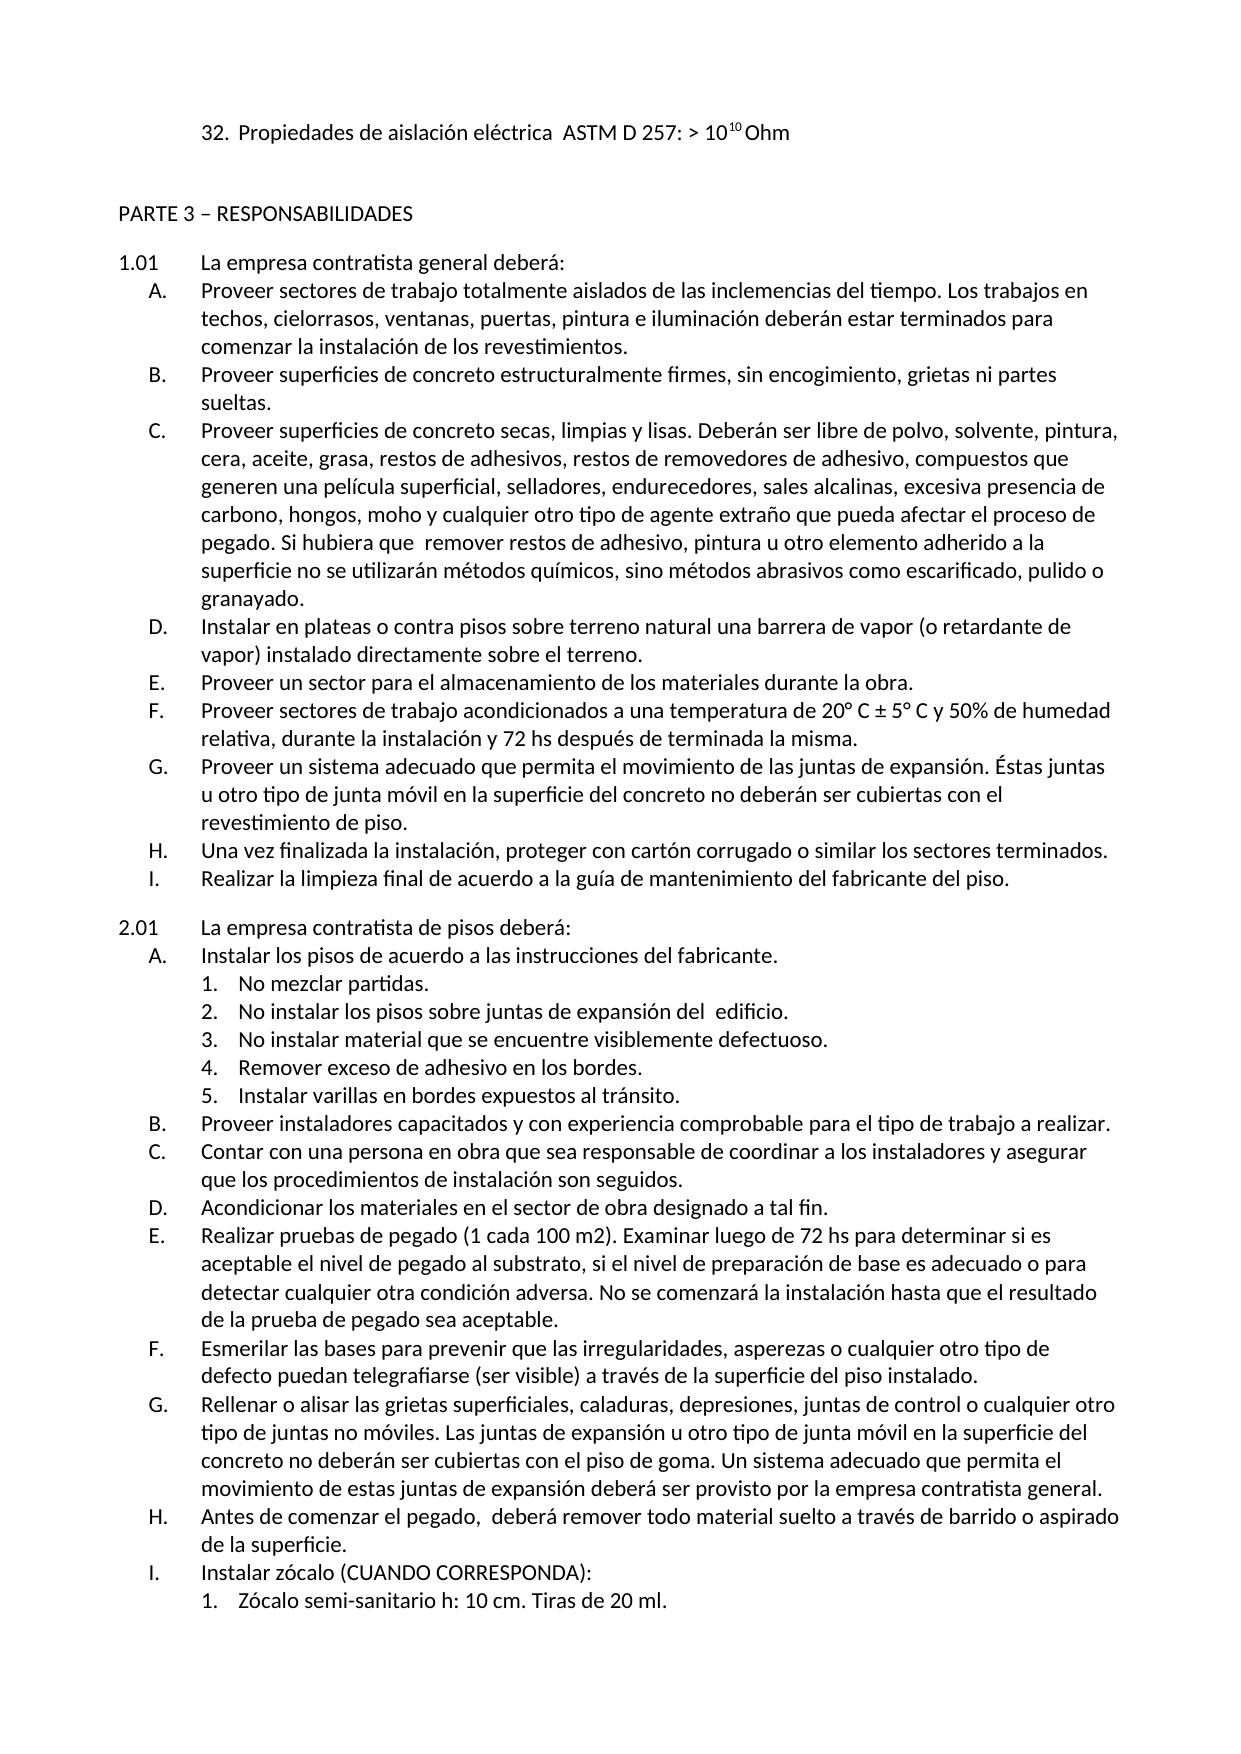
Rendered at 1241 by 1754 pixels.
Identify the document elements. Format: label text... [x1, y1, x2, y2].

subtitle No instalar los pisos sobre juntas de expansión del edificio. [201, 997, 1122, 1025]
subtitle Remover exceso de adhesivo en los bordes. [201, 1053, 1122, 1081]
subtitle Propiedades de aislación eléctrica ASTM D 257: > 1010 Ohm [201, 118, 1122, 146]
subtitle Proveer superficies de concreto estructuralmente firmes, sin encogimiento, grietas ni partes sueltas. [148, 360, 1122, 416]
subtitle Instalar en plateas o contra pisos sobre terreno natural una barrera de vapor (o retardante de vapor) instalado directamente sobre el terreno. [148, 612, 1122, 668]
subtitle Proveer un sector para el almacenamiento de los materiales durante la obra. [148, 668, 1122, 696]
subtitle Proveer superficies de concreto secas, limpias y lisas. Deberán ser libre de polvo, solvente, pintura, cera, aceite, grasa, restos de adhesivos, restos de removedores de adhesivo, compuestos que generen una película superficial, selladores, endurecedores, sales alcalinas, excesiva presencia de carbono, hongos, moho y cualquier otro tipo de agente extraño que pueda afectar el proceso de pegado. Si hubiera que remover restos de adhesivo, pintura u otro elemento adherido a la superficie no se utilizarán métodos químicos, sino métodos abrasivos como escarificado, pulido o granayado. [148, 416, 1122, 612]
subtitle Realizar pruebas de pegado (1 cada 100 m2). Examinar luego de 72 hs para determinar si es aceptable el nivel de pegado al substrato, si el nivel de preparación de base es adecuado o para detectar cualquier otra condición adversa. No se comenzará la instalación hasta que el resultado de la prueba de pegado sea aceptable. [148, 1222, 1122, 1334]
subtitle Instalar zócalo (CUANDO CORRESPONDA): [148, 1558, 1122, 1586]
subtitle Proveer sectores de trabajo acondicionados a una temperatura de 20° C ± 5° C y 50% de humedad relativa, durante la instalación y 72 hs después de terminada la misma. [148, 696, 1122, 752]
subtitle No mezclar partidas. [201, 969, 1122, 997]
subtitle Proveer instaladores capacitados y con experiencia comprobable para el tipo de trabajo a realizar. [148, 1109, 1122, 1137]
subtitle Rellenar o alisar las grietas superficiales, caladuras, depresiones, juntas de control o cualquier otro tipo de juntas no móviles. Las juntas de expansión u otro tipo de junta móvil en la superficie del concreto no deberán ser cubiertas con el piso de goma. Un sistema adecuado que permita el movimiento de estas juntas de expansión deberá ser provisto por la empresa contratista general. [148, 1390, 1122, 1502]
subtitle Contar con una persona en obra que sea responsable de coordinar a los instaladores y asegurar que los procedimientos de instalación son seguidos. [148, 1137, 1122, 1193]
subtitle Acondicionar los materiales en el sector de obra designado a tal fin. [148, 1193, 1122, 1222]
subtitle – RESPONSABILIDADES [118, 199, 1122, 227]
subtitle Instalar los pisos de acuerdo a las instrucciones del fabricante. [148, 941, 1122, 969]
subtitle Proveer un sistema adecuado que permita el movimiento de las juntas de expansión. Éstas juntas u otro tipo de junta móvil en la superficie del concreto no deberán ser cubiertas con el revestimiento de piso. [148, 752, 1122, 836]
subtitle Una vez finalizada la instalación, proteger con cartón corrugado o similar los sectores terminados. [148, 836, 1122, 864]
subtitle Antes de comenzar el pegado, deberá remover todo material suelto a través de barrido o aspirado de la superficie. [148, 1502, 1122, 1558]
subtitle La empresa contratista de pisos deberá: [118, 913, 1122, 941]
subtitle Instalar varillas en bordes expuestos al tránsito. [201, 1081, 1122, 1109]
subtitle No instalar material que se encuentre visiblemente defectuoso. [201, 1025, 1122, 1053]
subtitle Zócalo semi-sanitario h: 10 cm. Tiras de 20 ml. [201, 1586, 1122, 1614]
subtitle Esmerilar las bases para prevenir que las irregularidades, asperezas o cualquier otro tipo de defecto puedan telegrafiarse (ser visible) a través de la superficie del piso instalado. [148, 1334, 1122, 1390]
subtitle Proveer sectores de trabajo totalmente aislados de las inclemencias del tiempo. Los trabajos en techos, cielorrasos, ventanas, puertas, pintura e iluminación deberán estar terminados para comenzar la instalación de los revestimientos. [148, 276, 1122, 360]
subtitle La empresa contratista general deberá: [118, 248, 1122, 276]
subtitle Realizar la limpieza final de acuerdo a la guía de mantenimiento del fabricante del piso. [148, 864, 1122, 892]
